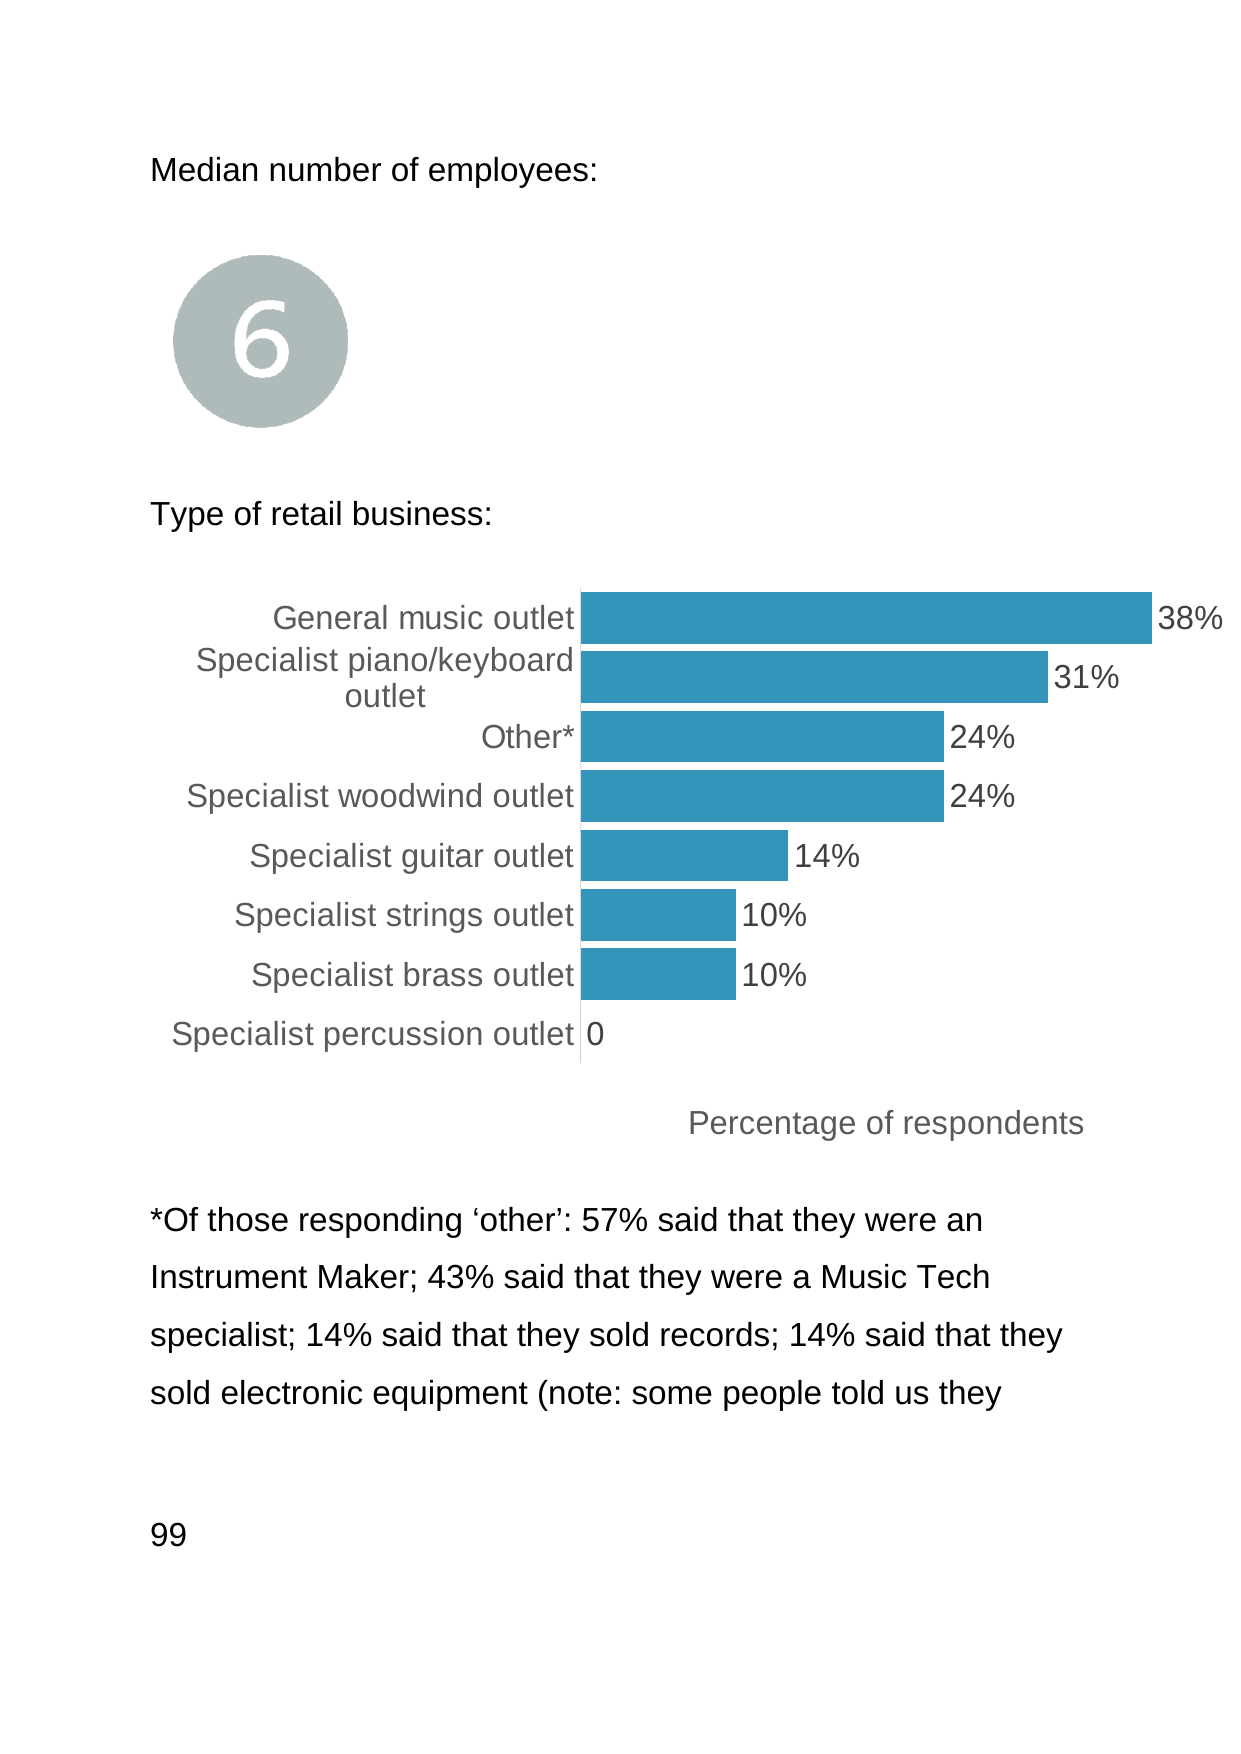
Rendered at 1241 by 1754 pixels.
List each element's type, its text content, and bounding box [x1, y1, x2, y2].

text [150, 1200, 1090, 1411]
text Median number of employees: [150, 150, 1090, 188]
text Type of retail business: [150, 494, 1090, 532]
picture [150, 232, 371, 450]
